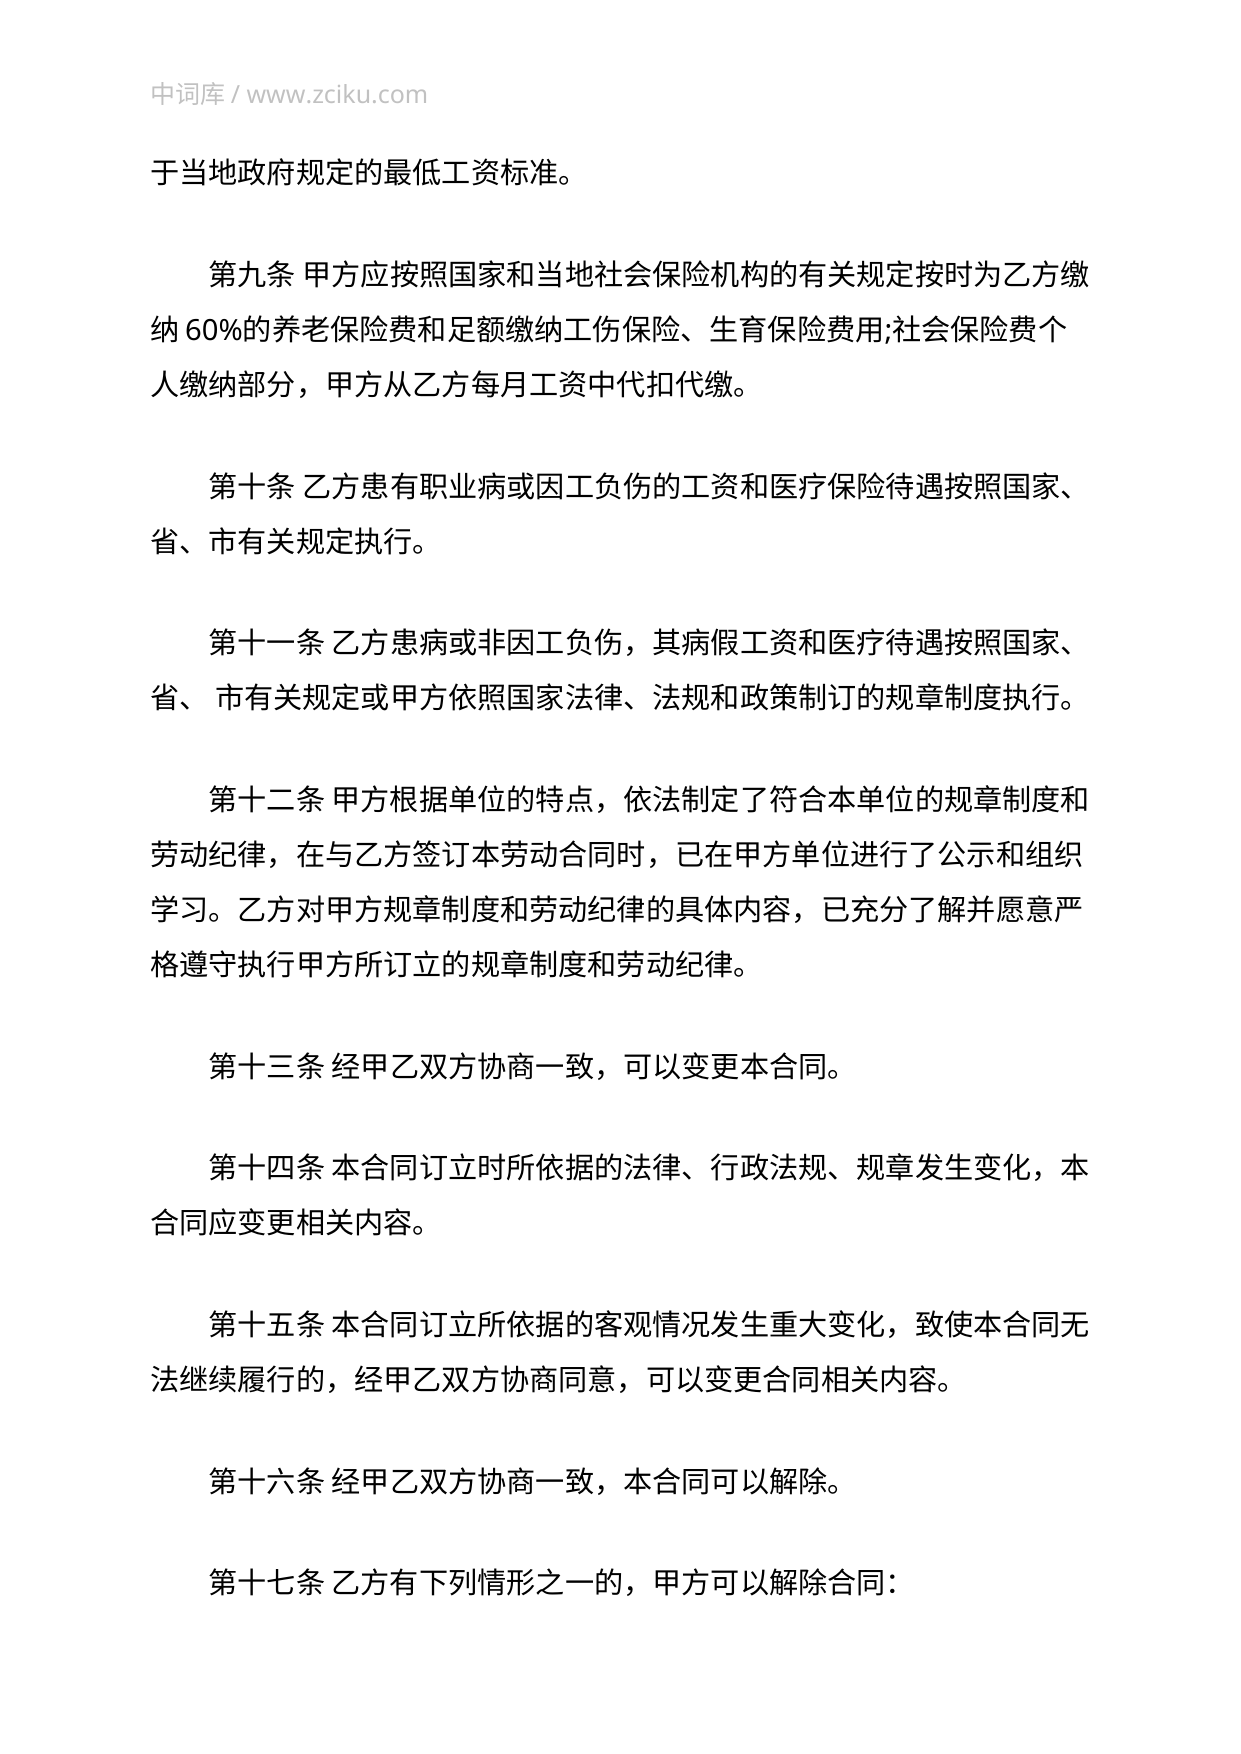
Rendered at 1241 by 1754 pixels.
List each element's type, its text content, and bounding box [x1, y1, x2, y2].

text 第十四条 本合同订立时所依据的法律、行政法规、规章发生变化，本合同应变更相关内容。 [150, 1145, 1090, 1242]
text 第十五条 本合同订立所依据的客观情况发生重大变化，致使本合同无法继续履行的，经甲乙双方协商同意，可以变更合同相关内容。 [150, 1302, 1090, 1399]
text 第九条 甲方应按照国家和当地社会保险机构的有关规定按时为乙方缴纳60%的养老保险费和足额缴纳工伤保险、生育保险费用;社会保险费个人缴纳部分，甲方从乙方每月工资中代扣代缴。 [150, 252, 1090, 404]
text 第十六条 经甲乙双方协商一致，本合同可以解除。 [150, 1458, 1090, 1501]
text 第十二条 甲方根据单位的特点，依法制定了符合本单位的规章制度和劳动纪律，在与乙方签订本劳动合同时，已在甲方单位进行了公示和组织学习。乙方对甲方规章制度和劳动纪律的具体内容，已充分了解并愿意严格遵守执行甲方所订立的规章制度和劳动纪律。 [150, 777, 1090, 984]
text 第十一条 乙方患病或非因工负伤，其病假工资和医疗待遇按照国家、省、 市有关规定或甲方依照国家法律、法规和政策制订的规章制度执行。 [150, 620, 1090, 717]
text 第十条 乙方患有职业病或因工负伤的工资和医疗保险待遇按照国家、省、市有关规定执行。 [150, 463, 1090, 561]
text 第十七条 乙方有下列情形之一的，甲方可以解除合同： [150, 1560, 1090, 1602]
text 第十三条 经甲乙双方协商一致，可以变更本合同。 [150, 1043, 1090, 1086]
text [150, 150, 1090, 192]
